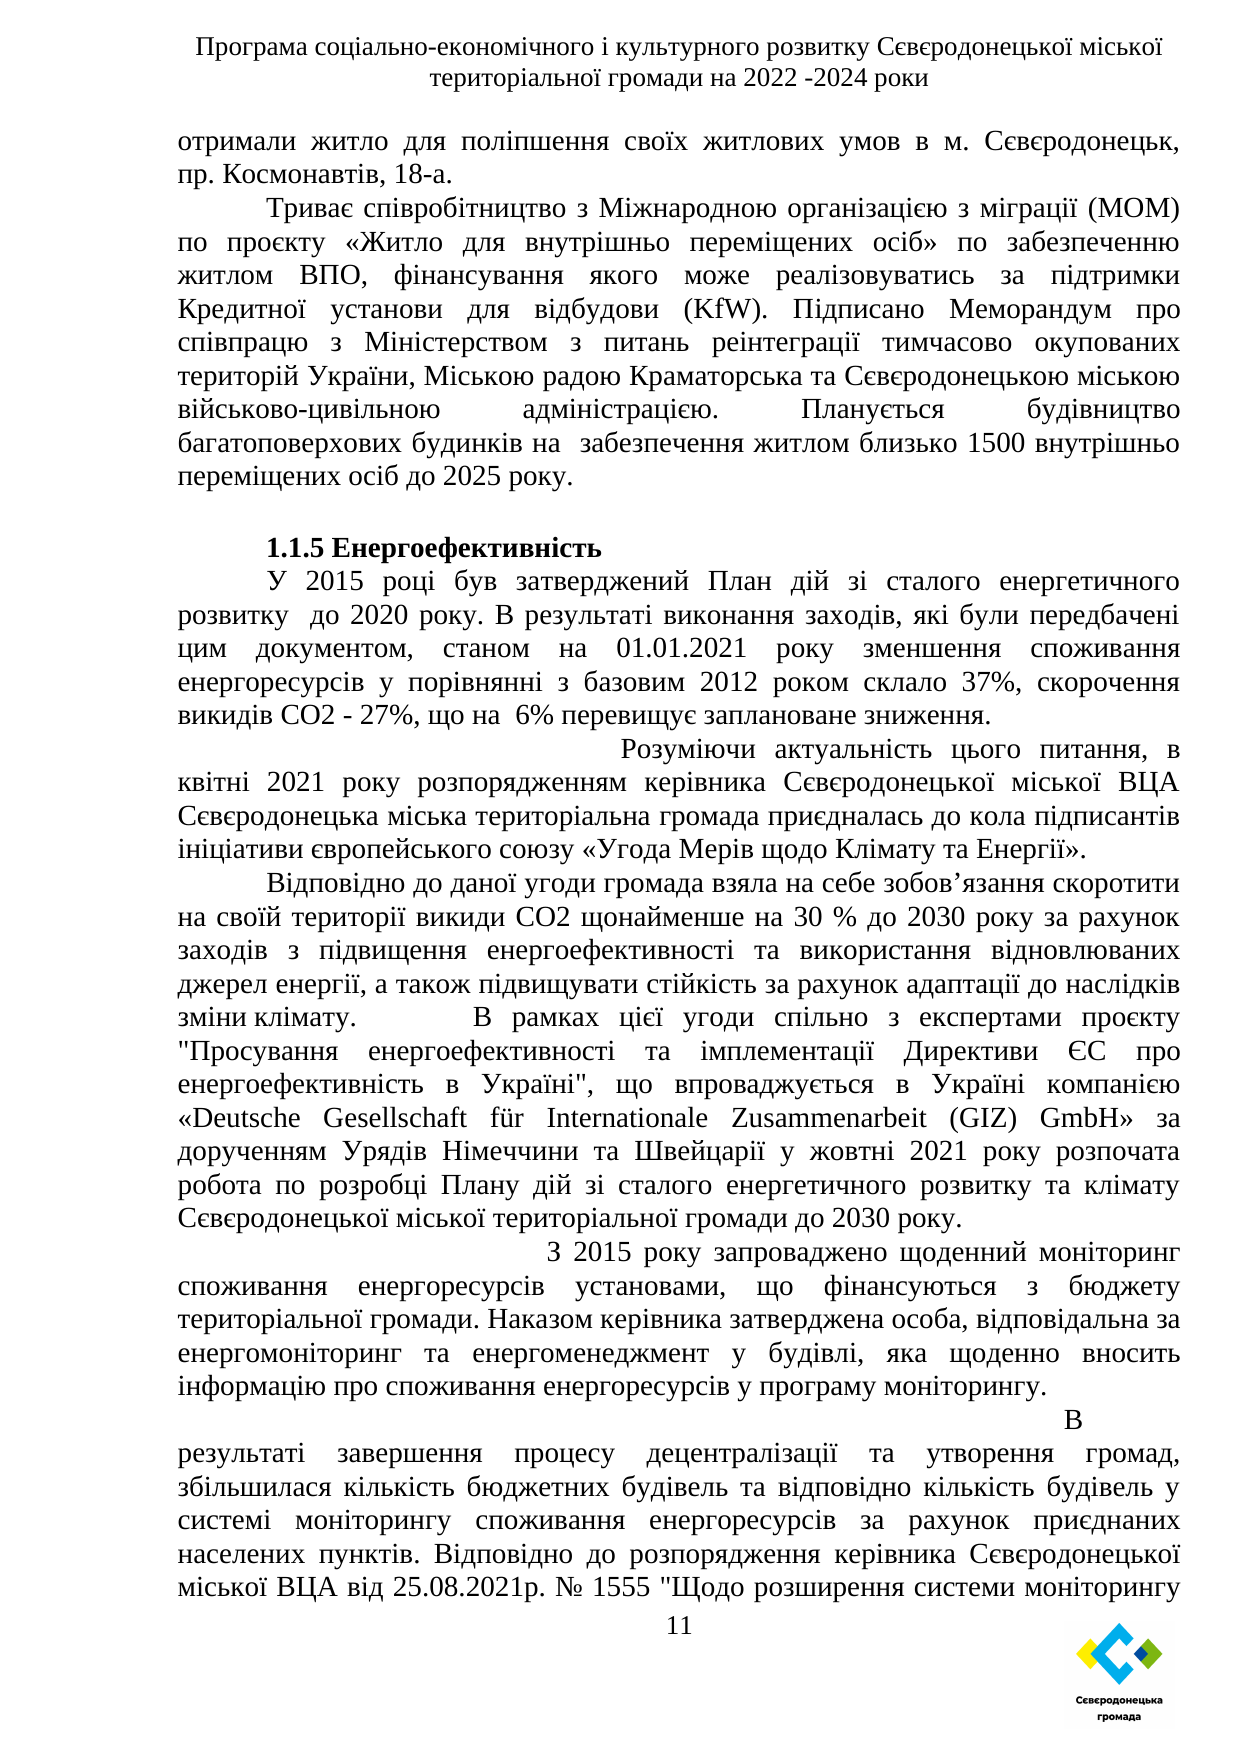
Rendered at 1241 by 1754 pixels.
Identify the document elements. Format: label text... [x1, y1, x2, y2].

text 1.1.5 Енергоефективність [177, 530, 1181, 563]
picture [1063, 1621, 1175, 1729]
text Відповідно до даної угоди громада взяла на себе зобов’язання скоротити на своїй території викиди СО2 щонайменше на 30 % до 2030 року за рахунок заходів з підвищення енергоефективності та використання відновлюваних джерел енергії, а також підвищувати стійкість за рахунок адаптації до наслідків зміни клімату. В рамках цієї угоди спільно з експертами проєкту "Просування енергоефективності та імплементації Директиви ЄС про енергоефективність в Україні", що впроваджується в Україні компанією «Deutsche Gesellschaft für Internationale Zusammenarbeit (GIZ) GmbH» за дорученням Урядів Німеччини та Швейцарії у жовтні 2021 року розпочата робота по розробці Плану дій зі сталого енергетичного розвитку та клімату Сєвєродонецької міської територіальної громади до 2030 року. З 2015 року запроваджено щоденний моніторинг споживання енергоресурсів установами, що фінансуються з бюджету територіальної громади. Наказом керівника затверджена особа, відповідальна за енергомоніторинг та енергоменеджмент у будівлі, яка щоденно вносить інформацію про споживання енергоресурсів у програму моніторингу. [177, 865, 1181, 1402]
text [177, 123, 1181, 190]
text Розуміючи актуальність цього питання, в квітні 2021 року розпорядженням керівника Сєвєродонецької міської ВЦА Сєвєродонецька міська територіальна громада приєдналась до кола підписантів ініціативи європейського союзу «Угода Мерів щодо Клімату та Енергії». [177, 731, 1181, 865]
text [177, 1402, 1181, 1603]
text У 2015 році був затверджений План дій зі сталого енергетичного розвитку до 2020 року. В результаті виконання заходів, які були передбачені цим документом, станом на 01.01.2021 року зменшення споживання енергоресурсів у порівнянні з базовим 2012 роком склало 37%, скорочення викидів СО2 - 27%, що на 6% перевищує заплановане зниження. [177, 563, 1181, 731]
text Триває співробітництво з Міжнародною організацією з міграції (МОМ) по проєкту «Житло для внутрішньо переміщених осіб» по забезпеченню житлом ВПО, фінансування якого може реалізовуватись за підтримки Кредитної установи для відбудови (KfW). Підписано Меморандум про співпрацю з Міністерством з питань реінтеграції тимчасово окупованих територій України, Міською радою Краматорська та Сєвєродонецькою міською військово-цивільною адміністрацією. Планується будівництво багатоповерхових будинків на забезпечення житлом близько 1500 внутрішньо переміщених осіб до 2025 року. [177, 190, 1181, 492]
